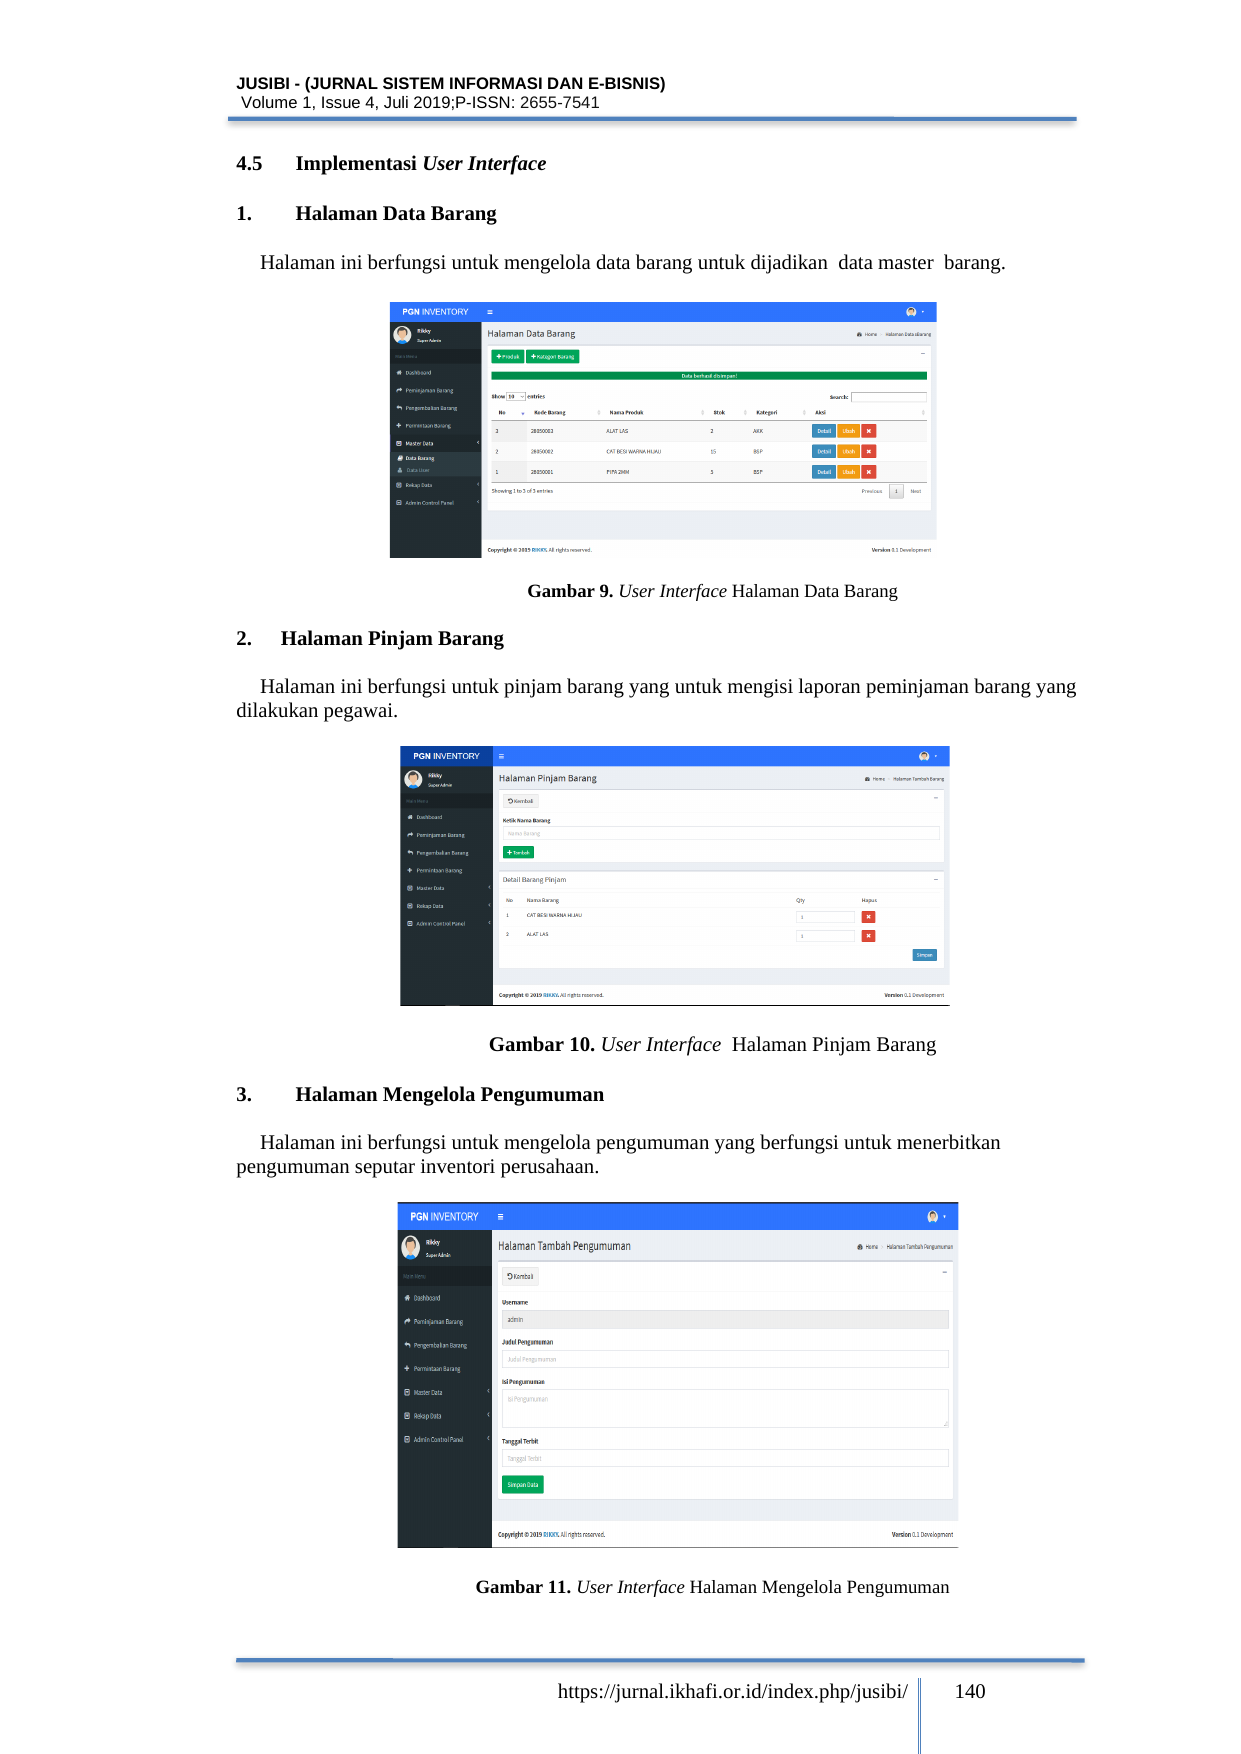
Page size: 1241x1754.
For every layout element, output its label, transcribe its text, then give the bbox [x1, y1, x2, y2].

text Gambar 10. User Interface Halaman Pinjam Barang [311, 1031, 1090, 1056]
list Halaman Data Barang [236, 200, 1090, 225]
subtitle Implementasi User Interface [236, 150, 1090, 175]
text Gambar 11. User Interface Halaman Mengelola Pengumuman [311, 1572, 1090, 1597]
list Halaman Pinjam Barang [236, 625, 1090, 650]
list Halaman ini berfungsi untuk mengelola pengumuman yang berfungsi untuk menerbitkan pengumuman seputar inventori perusahaan. [236, 1130, 1090, 1178]
list Halaman Mengelola Pengumuman [236, 1081, 1090, 1106]
picture [389, 302, 937, 558]
list Halaman ini berfungsi untuk mengelola data barang untuk dijadikan data master barang. [236, 250, 1090, 274]
list Halaman ini berfungsi untuk pinjam barang yang untuk mengisi laporan peminjaman barang yang dilakukan pegawai. [236, 674, 1090, 722]
picture [400, 746, 950, 1006]
picture [397, 1202, 959, 1548]
list Gambar 9. User Interface Halaman Data Barang [335, 579, 1090, 601]
